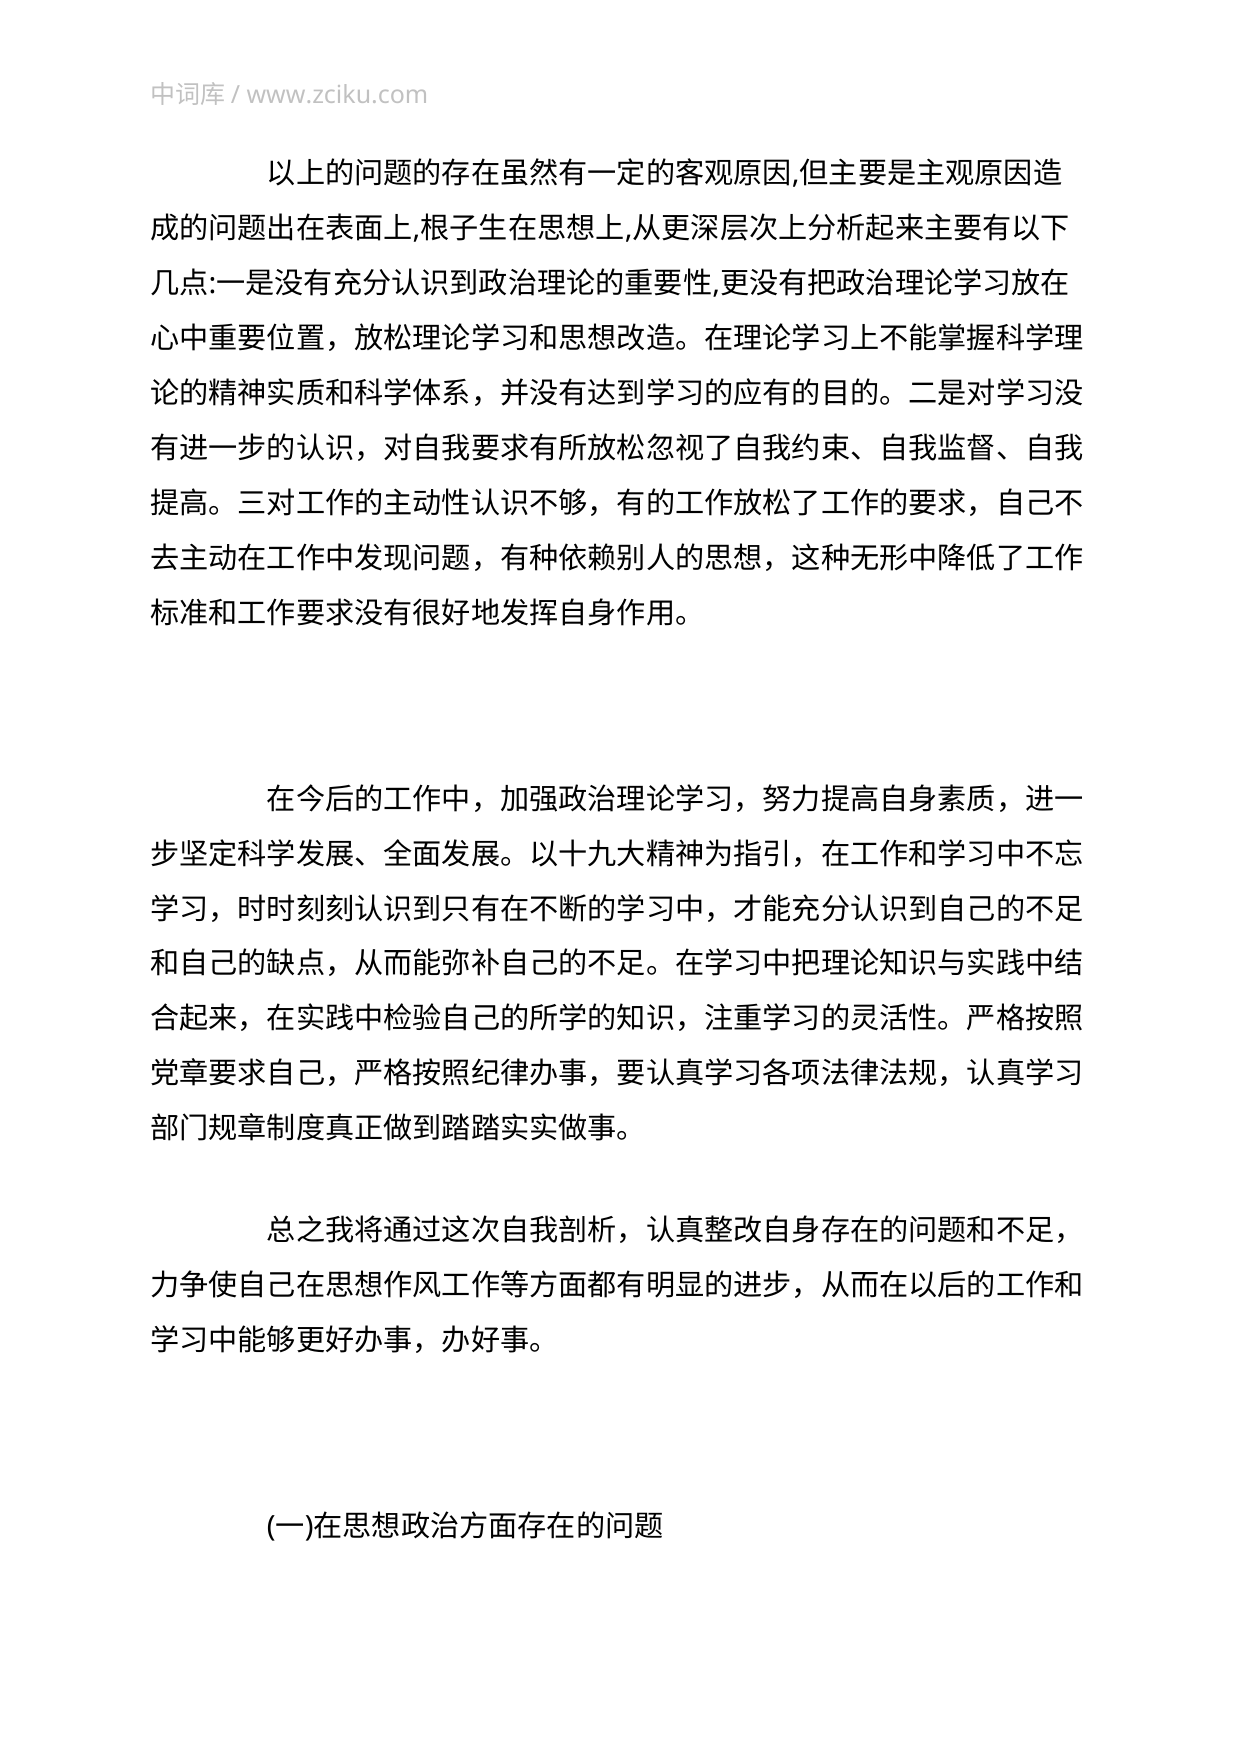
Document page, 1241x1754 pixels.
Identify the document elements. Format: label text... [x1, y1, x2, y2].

text (一)在思想政治方面存在的问题 [150, 1502, 1090, 1545]
text 总之我将通过这次自我剖析，认真整改自身存在的问题和不足，力争使自己在思想作风工作等方面都有明显的进步，从而在以后的工作和学习中能够更好办事，办好事。 [150, 1207, 1090, 1359]
text 在今后的工作中，加强政治理论学习，努力提高自身素质，进一步坚定科学发展、全面发展。以十九大精神为指引，在工作和学习中不忘学习，时时刻刻认识到只有在不断的学习中，才能充分认识到自己的不足和自己的缺点，从而能弥补自己的不足。在学习中把理论知识与实践中结合起来，在实践中检验自己的所学的知识，注重学习的灵活性。严格按照党章要求自己，严格按照纪律办事，要认真学习各项法律法规，认真学习部门规章制度真正做到踏踏实实做事。 [150, 775, 1090, 1147]
text 以上的问题的存在虽然有一定的客观原因,但主要是主观原因造成的问题出在表面上,根子生在思想上,从更深层次上分析起来主要有以下几点:一是没有充分认识到政治理论的重要性,更没有把政治理论学习放在心中重要位置，放松理论学习和思想改造。在理论学习上不能掌握科学理论的精神实质和科学体系，并没有达到学习的应有的目的。二是对学习没有进一步的认识，对自我要求有所放松忽视了自我约束、自我监督、自我提高。三对工作的主动性认识不够，有的工作放松了工作的要求，自己不去主动在工作中发现问题，有种依赖别人的思想，这种无形中降低了工作标准和工作要求没有很好地发挥自身作用。 [150, 150, 1090, 632]
